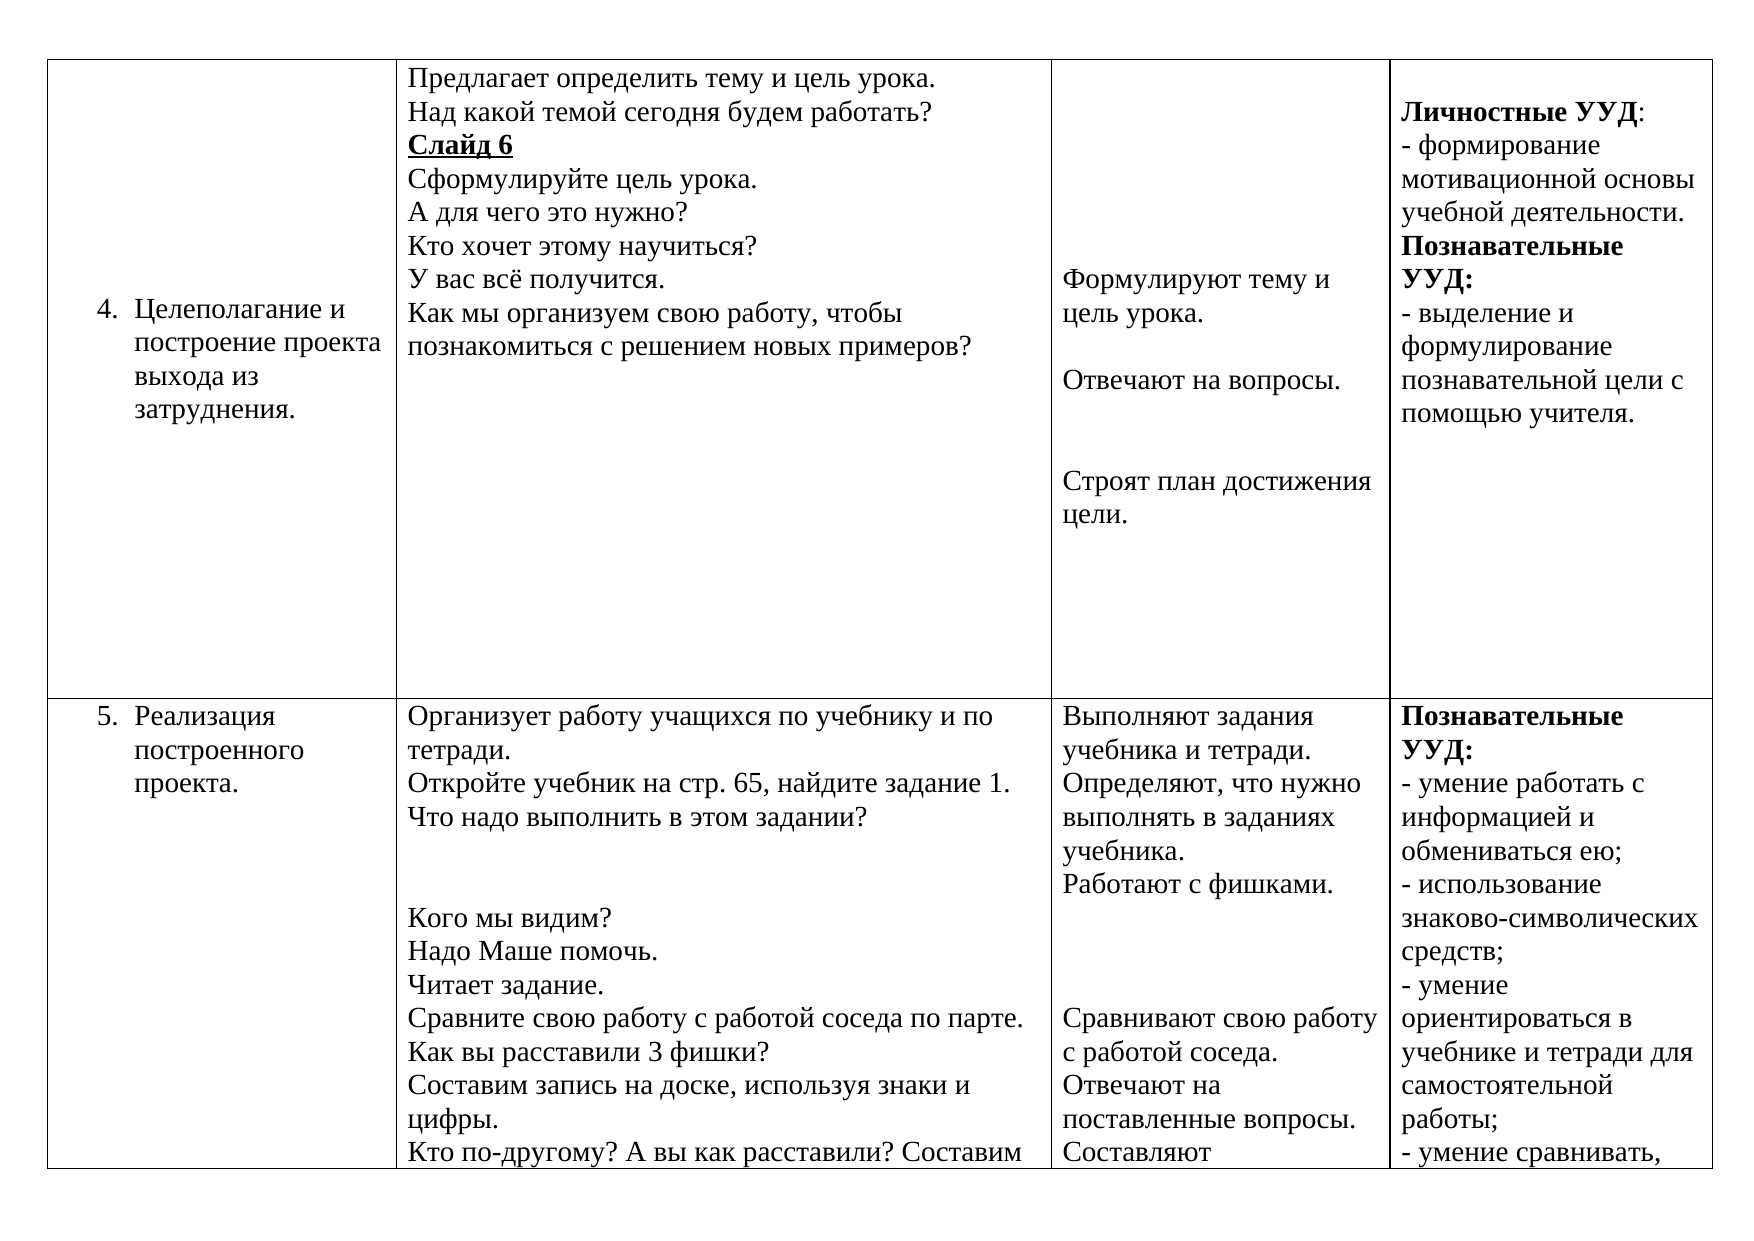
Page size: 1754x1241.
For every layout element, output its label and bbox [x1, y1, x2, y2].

table_cell [397, 60, 1051, 697]
table_cell [1052, 60, 1389, 697]
table_cell [397, 699, 1051, 1168]
table_cell [1391, 699, 1712, 1168]
table_cell [1052, 699, 1389, 1168]
table_cell [48, 699, 396, 1168]
table_cell [48, 60, 396, 697]
table_cell [1391, 60, 1712, 697]
